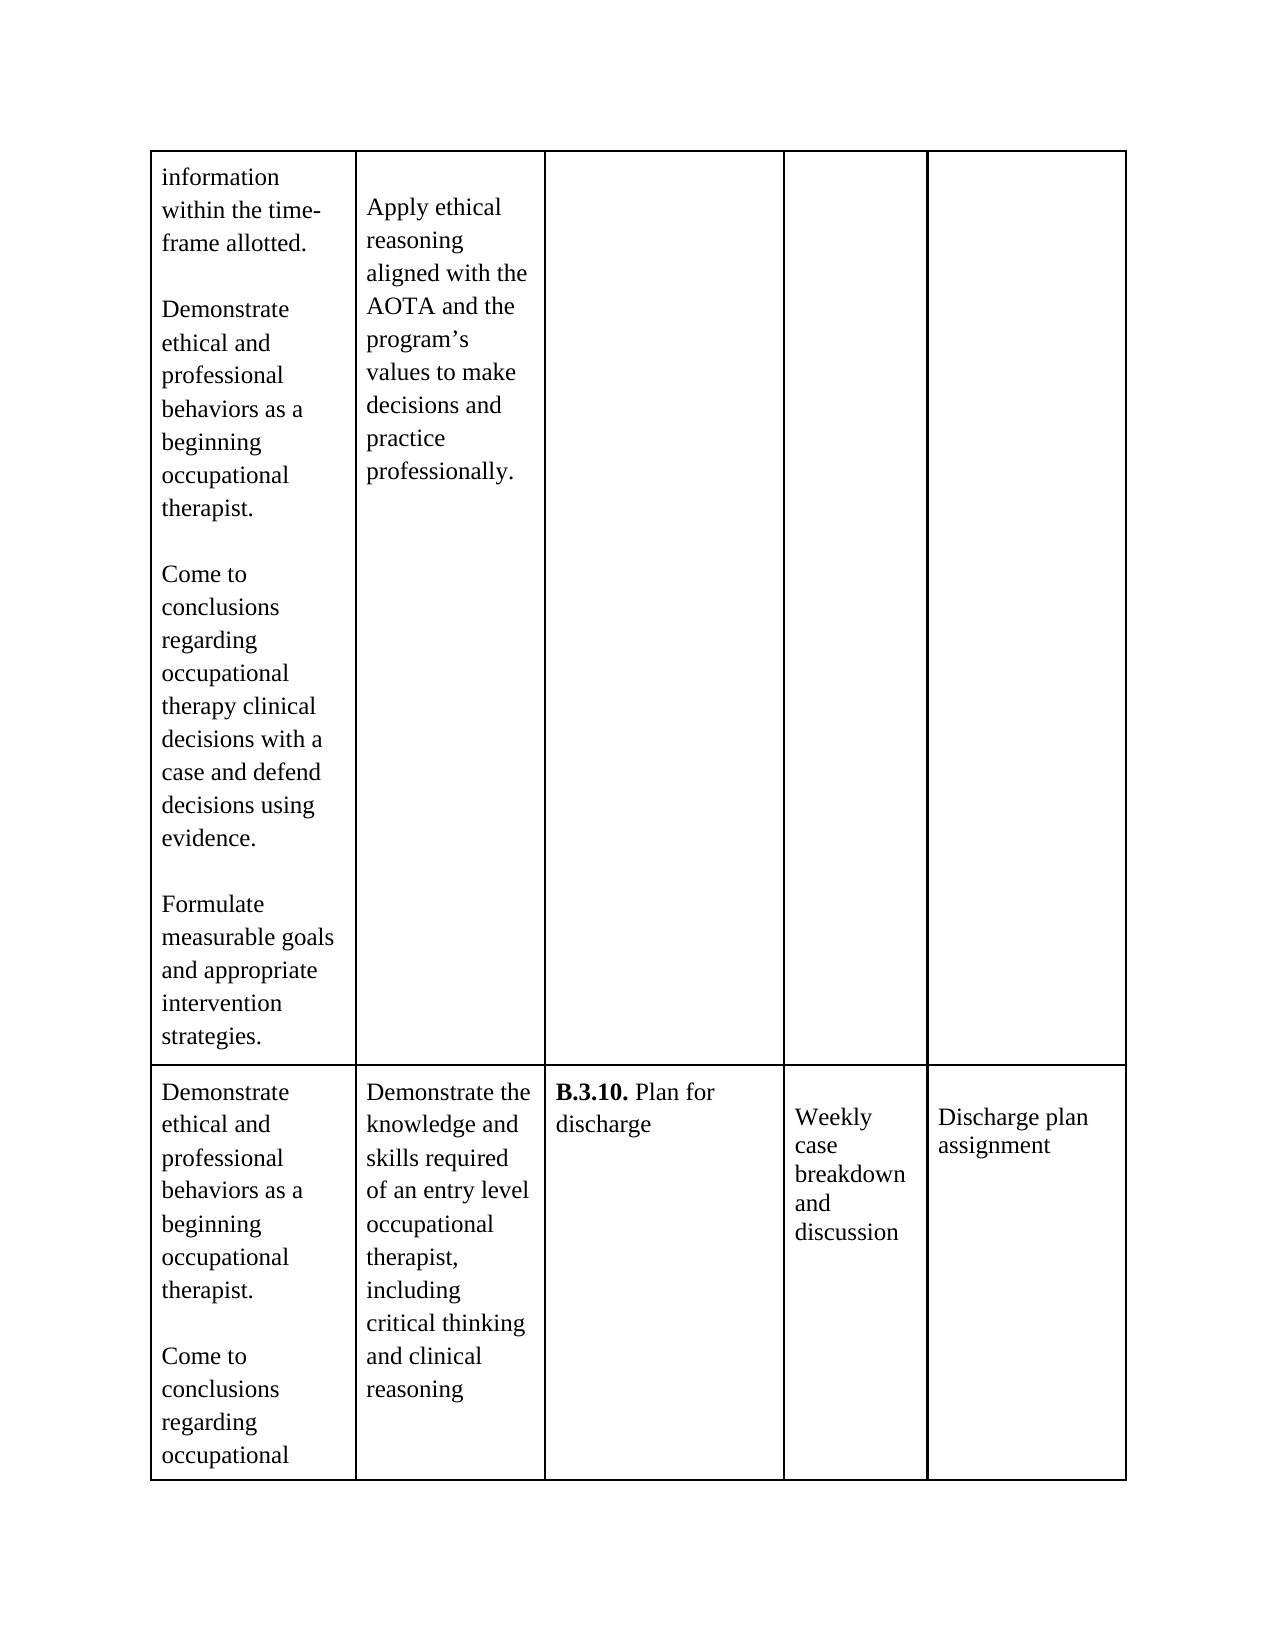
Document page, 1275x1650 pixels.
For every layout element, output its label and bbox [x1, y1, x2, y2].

table_cell [546, 152, 783, 1064]
table_cell [152, 1066, 355, 1479]
table_cell [785, 152, 926, 1064]
table_cell [929, 152, 1125, 1064]
table_cell [785, 1066, 926, 1479]
table_cell [357, 1066, 544, 1479]
table_cell [929, 1066, 1125, 1479]
table_cell [152, 152, 355, 1064]
table_cell [546, 1066, 783, 1479]
table_cell [357, 152, 544, 1064]
